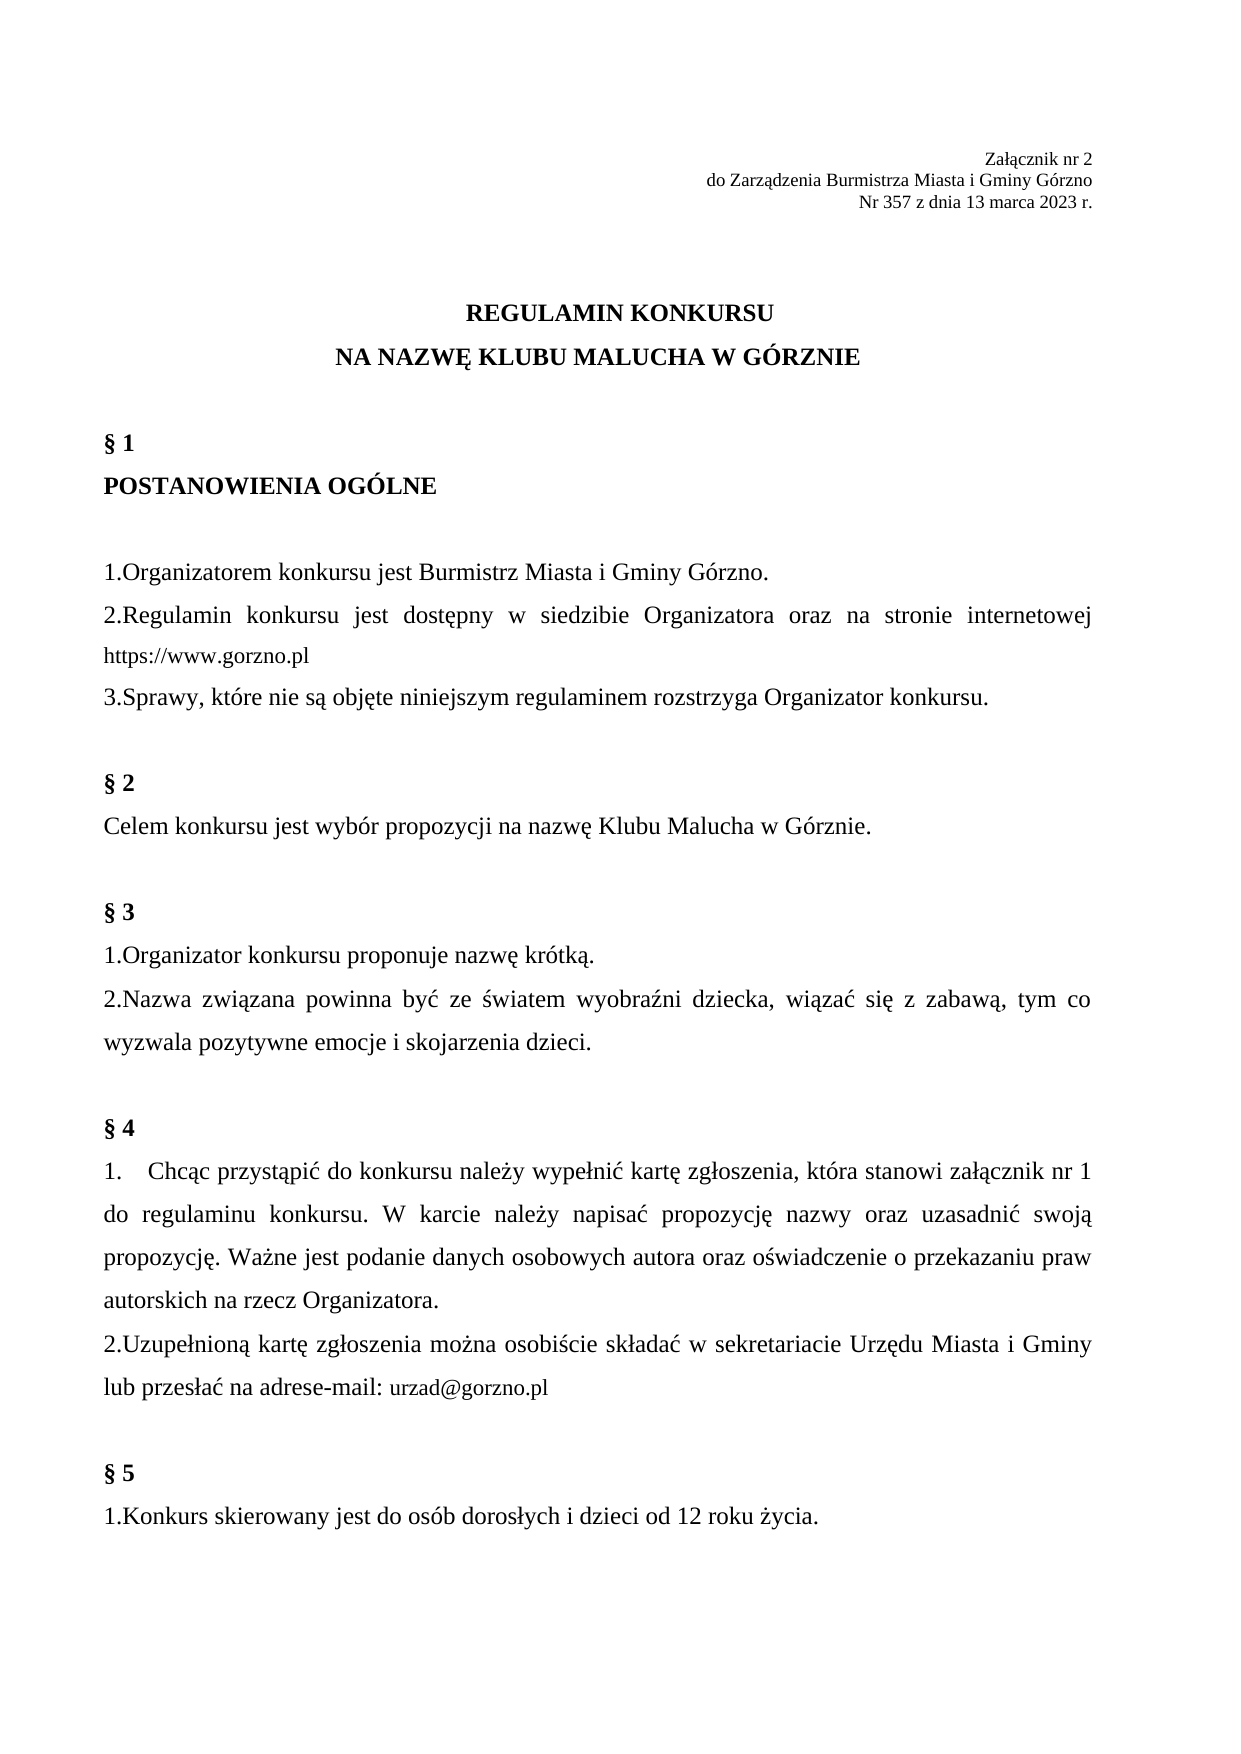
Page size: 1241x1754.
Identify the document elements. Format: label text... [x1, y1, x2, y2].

text 1.Organizatorem konkursu jest Burmistrz Miasta i Gminy Górzno. [74, 557, 1093, 586]
text § 2 [74, 768, 1093, 797]
text 3.Sprawy, które nie są objęte niniejszym regulaminem rozstrzyga Organizator konkursu. [74, 682, 1093, 711]
text § 1 [74, 428, 1093, 457]
text POSTANOWIENIA OGÓLNE [74, 471, 1093, 500]
text 1.Organizator konkursu proponuje nazwę krótką. [74, 941, 1093, 969]
text Nr 357 z dnia 13 marca 2023 r. [148, 191, 1093, 212]
text 1.Konkurs skierowany jest do osób dorosłych i dzieci od 12 roku życia. [74, 1501, 1093, 1530]
text § 3 [74, 897, 1093, 926]
text 2.Uzupełnioną kartę zgłoszenia można osobiście składać w sekretariacie Urzędu Miasta i Gminy lub przesłać na adrese-mail: urzad@gorzno.pl [103, 1329, 1093, 1401]
text Załącznik nr 2 [148, 148, 1093, 169]
text do Zarządzenia Burmistrza Miasta i Gminy Górzno [148, 169, 1093, 191]
text § 4 [74, 1113, 1093, 1142]
text 2.Regulamin konkursu jest dostępny w siedzibie Organizatora oraz na stronie internetowej https://www.gorzno.pl [103, 600, 1093, 669]
text NA NAZWĘ KLUBU MALUCHA W GÓRZNIE [74, 342, 1093, 370]
text 2.Nazwa związana powinna być ze światem wyobraźni dziecka, wiązać się z zabawą, tym co wyzwala pozytywne emocje i skojarzenia dzieci. [103, 984, 1093, 1056]
list Chcąc przystąpić do konkursu należy wypełnić kartę zgłoszenia, która stanowi załącznik nr 1 do regulaminu konkursu. W karcie należy napisać propozycję nazwy oraz uzasadnić swoją propozycję. Ważne jest podanie danych osobowych autora oraz oświadczenie o przekazaniu praw autorskich na rzecz Organizatora. [103, 1156, 1093, 1314]
text § 5 [74, 1458, 1093, 1487]
text Celem konkursu jest wybór propozycji na nazwę Klubu Malucha w Górznie. [74, 811, 1093, 840]
text REGULAMIN KONKURSU [148, 298, 1093, 327]
